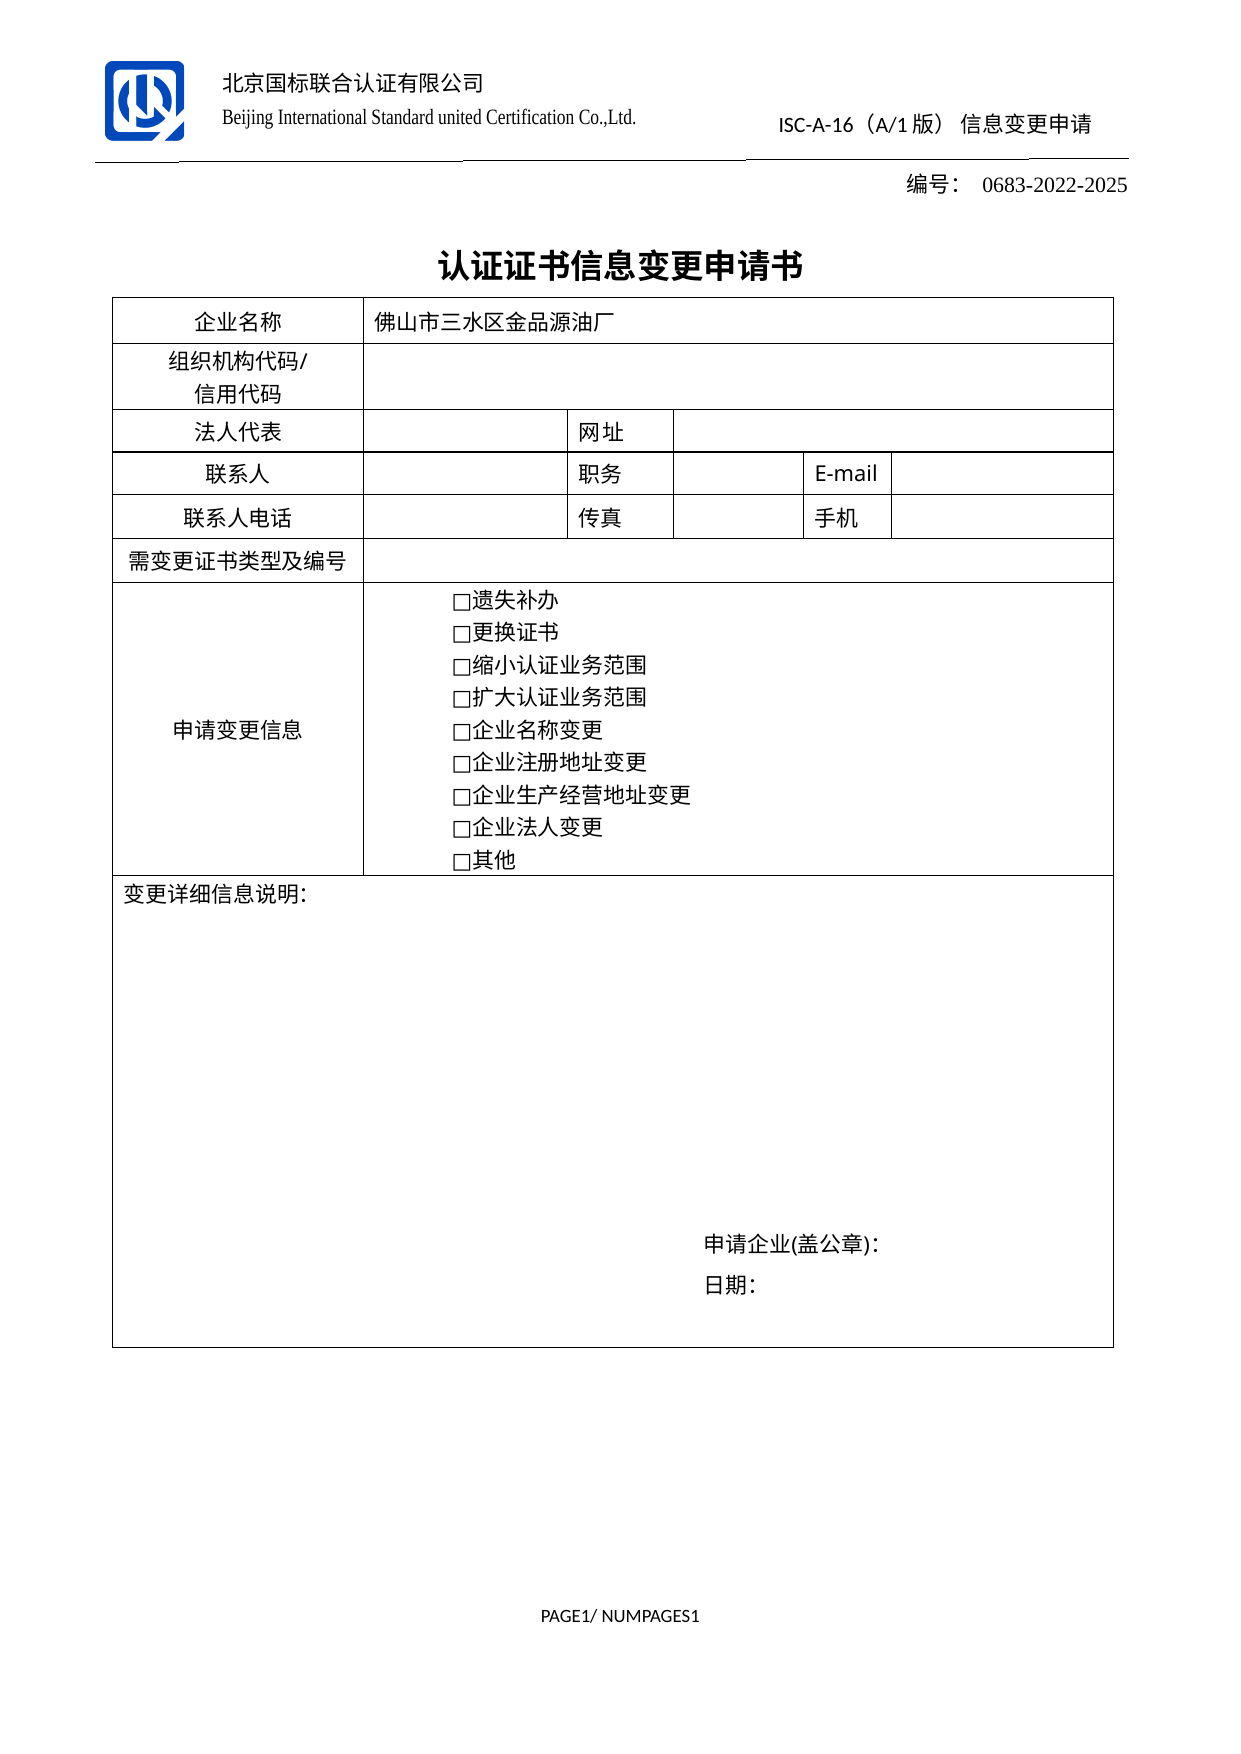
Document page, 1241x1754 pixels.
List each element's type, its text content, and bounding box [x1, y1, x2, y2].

table_cell 网址 [568, 410, 673, 451]
table_cell 申请变更信息 [113, 583, 363, 875]
text 编号： 0683-2022-2025 [112, 167, 1128, 199]
table_cell [892, 453, 1113, 494]
table_cell 传真 [568, 495, 673, 538]
table_cell [364, 453, 567, 494]
table_cell [674, 453, 803, 494]
table_header 企业名称 [113, 298, 363, 343]
table_cell [892, 495, 1113, 538]
picture [105, 61, 185, 141]
table_cell [674, 495, 803, 538]
table_cell 联系人电话 [113, 495, 363, 538]
table_cell [364, 410, 567, 451]
table_cell 手机 [804, 495, 891, 538]
table_cell 法人代表 [113, 410, 363, 451]
table_cell [364, 344, 1113, 409]
table_cell [674, 410, 1113, 451]
table_header 佛山市三水区金品源油厂 [364, 298, 1113, 343]
table_cell 变更详细信息说明： 申请企业(盖公章)： 日期： [113, 876, 1113, 1347]
table_cell 联系人 [113, 453, 363, 494]
table_cell 组织机构代码/ 信用代码 [113, 344, 363, 409]
text 认证证书信息变更申请书 [112, 232, 1128, 297]
table_cell E-mail [804, 453, 891, 494]
table_cell □遗失补办 □更换证书 □缩小认证业务范围 □扩大认证业务范围 □企业名称变更 □企业注册地址变更 □企业生产经营地址变更 □企业法人变更 □其他 [364, 583, 1113, 875]
table_cell 需变更证书类型及编号 [113, 539, 363, 582]
table_cell [364, 495, 567, 538]
table_cell 职务 [568, 453, 673, 494]
table_cell [364, 539, 1113, 582]
